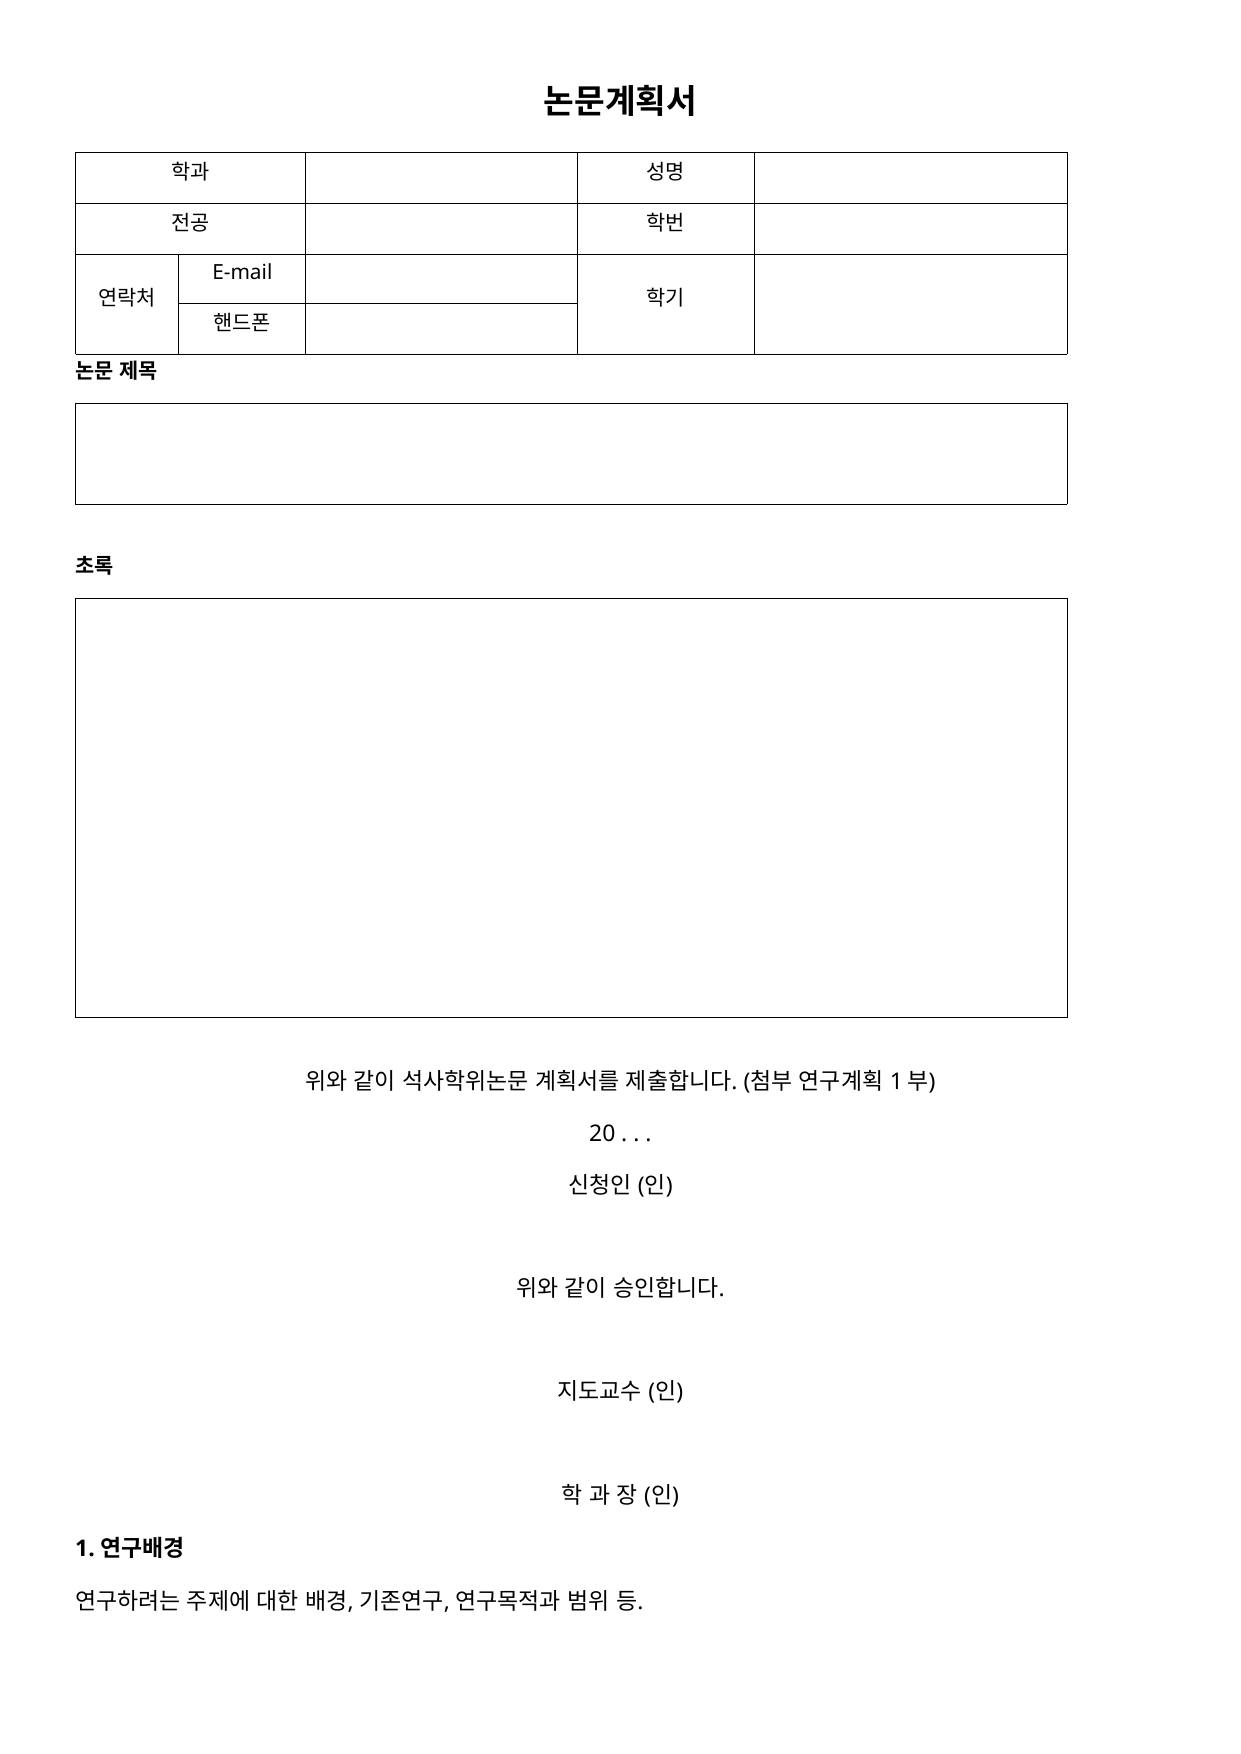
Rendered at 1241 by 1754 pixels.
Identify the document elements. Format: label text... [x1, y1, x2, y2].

table_cell 학기 [578, 255, 754, 354]
table_cell [306, 204, 577, 254]
table_cell [755, 204, 1067, 254]
table_cell [306, 255, 577, 303]
text 연구하려는 주제에 대한 배경, 기존연구, 연구목적과 범위 등. [75, 1583, 1165, 1617]
text 학 과 장 (인) [75, 1477, 1165, 1510]
table_cell 학번 [578, 204, 754, 254]
table_header [755, 153, 1067, 203]
text 위와 같이 승인합니다. [75, 1270, 1165, 1303]
table_header [306, 153, 577, 203]
text 초록 [75, 549, 1165, 580]
table_header [76, 599, 1067, 1017]
text 지도교수 (인) [75, 1373, 1165, 1407]
table_header 성명 [578, 153, 754, 203]
text 위와 같이 석사학위논문 계획서를 제출합니다. (첨부 연구계획 1부) [75, 1063, 1165, 1097]
table_cell 핸드폰 [179, 304, 305, 354]
text 논문계획서 [75, 75, 1165, 123]
text 신청인 (인) [75, 1167, 1165, 1200]
text 논문 제목 [75, 354, 1165, 384]
table_cell E-mail [179, 255, 305, 303]
table_cell [755, 255, 1067, 354]
table_cell 전공 [76, 204, 305, 254]
table_header 학과 [76, 153, 305, 203]
text 1. 연구배경 [75, 1530, 1165, 1563]
text 20 . . . [75, 1117, 1165, 1148]
table_header [76, 404, 1067, 503]
table_cell [306, 304, 577, 354]
table_cell 연락처 [76, 255, 178, 354]
